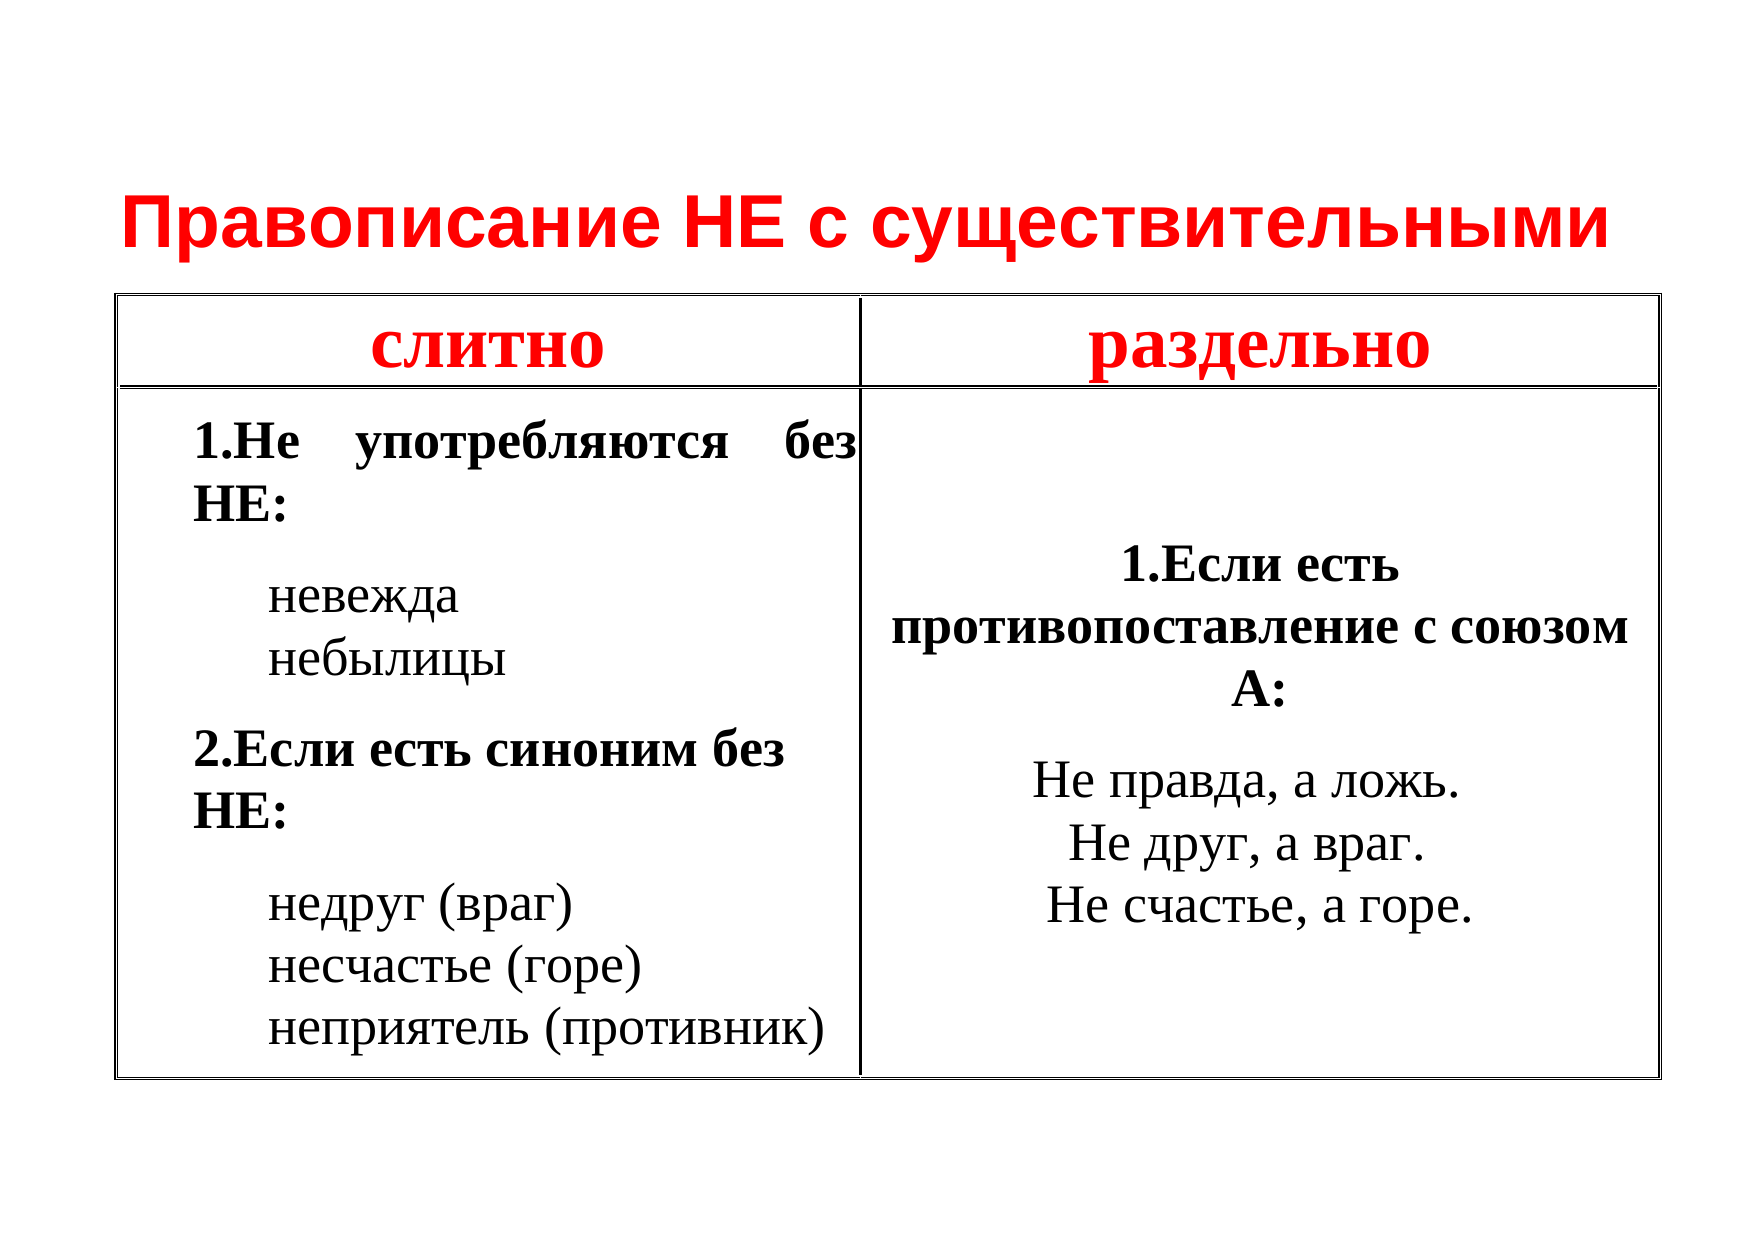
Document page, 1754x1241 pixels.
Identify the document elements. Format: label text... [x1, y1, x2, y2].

table_cell 1.Если есть противопоставление с союзом А: Не правда, а ложь. Не друг, а враг. Не счастье, а горе. [860, 385, 1659, 1077]
table_header раздельно [860, 296, 1658, 385]
text Правописание НЕ с существительными [118, 177, 1636, 263]
table_cell 1.Не употребляются без НЕ: невежда небылицы 2.Если есть синоним без НЕ: недруг (враг) несчастье (горе) неприятель (противник) [118, 385, 860, 1077]
table_header слитно [118, 296, 860, 385]
